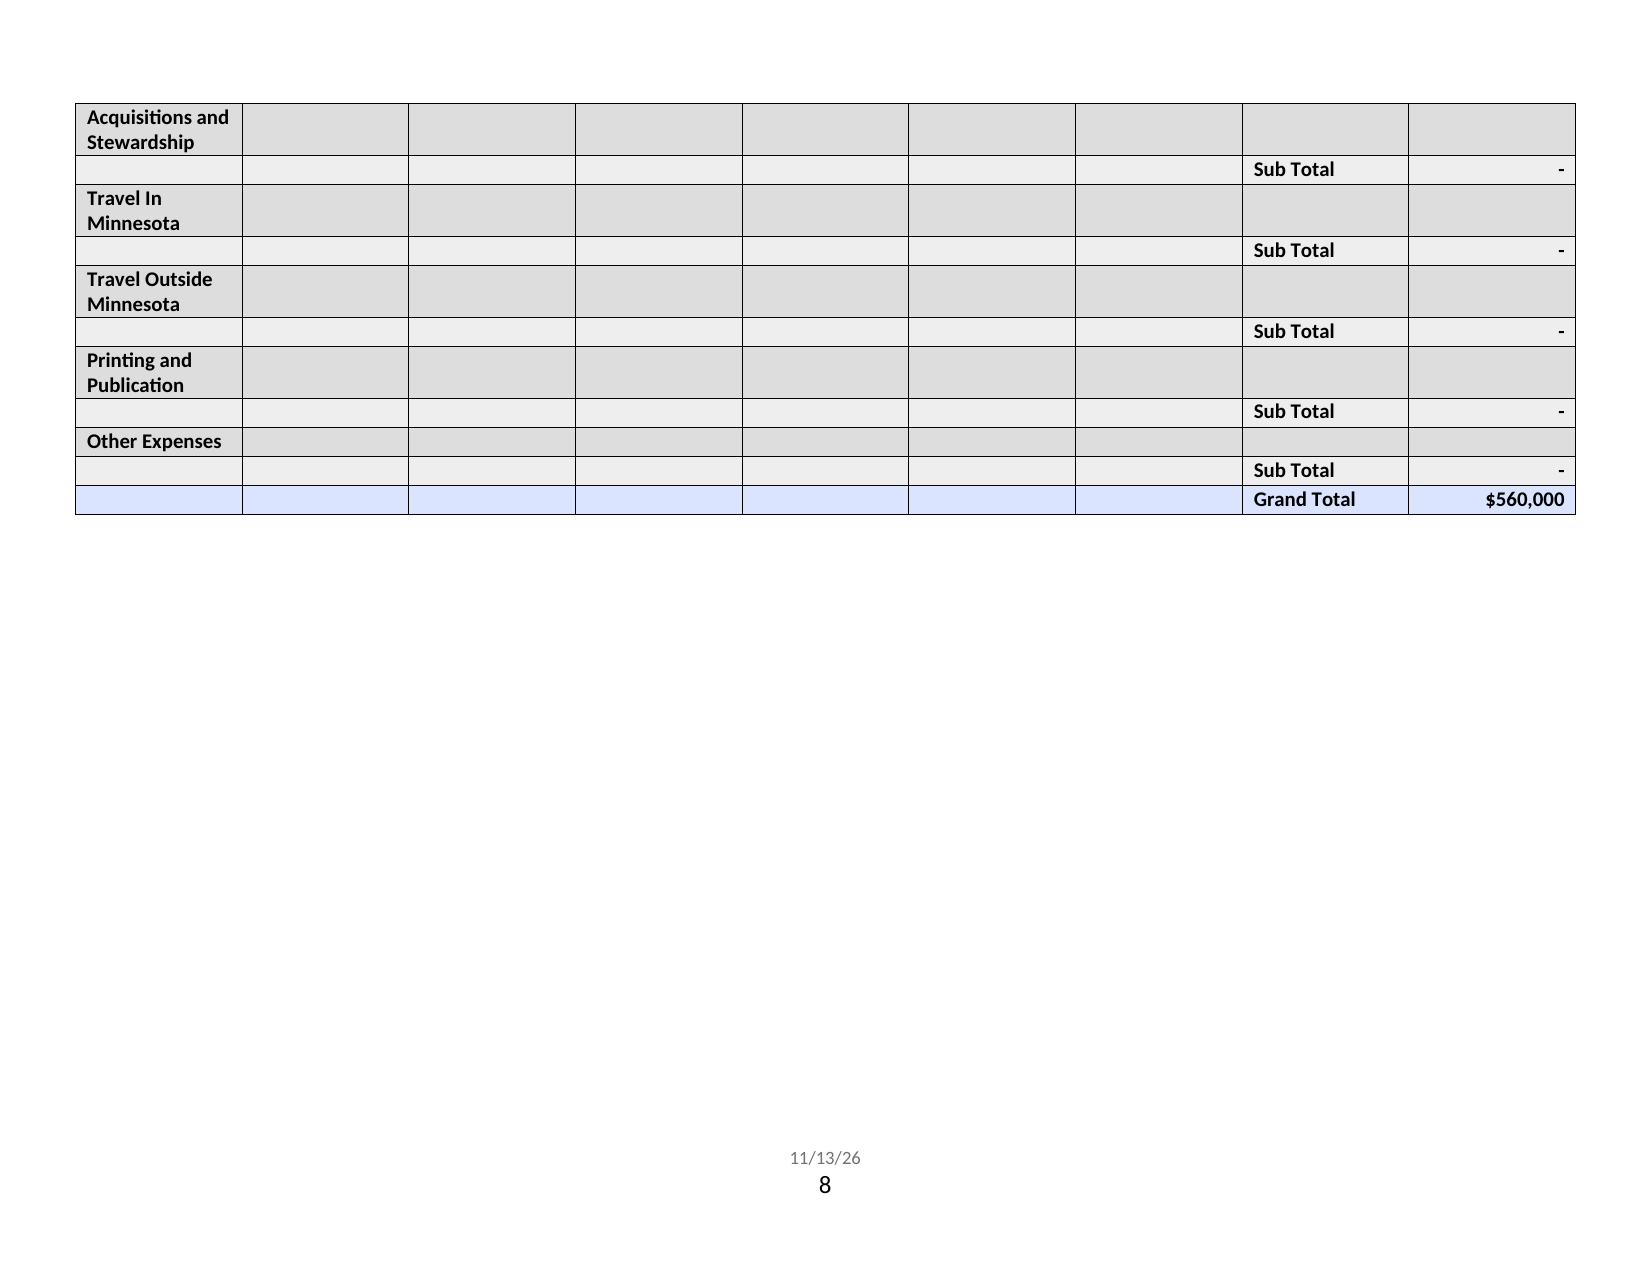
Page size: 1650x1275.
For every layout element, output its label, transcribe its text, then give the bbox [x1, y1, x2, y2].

table_cell - [1409, 237, 1575, 265]
table_cell [1243, 185, 1408, 236]
table_cell [76, 156, 242, 184]
table_cell [1243, 104, 1408, 155]
table_cell [909, 266, 1075, 317]
table_cell [1076, 347, 1242, 398]
table_cell [76, 486, 242, 514]
table_cell [1076, 237, 1242, 265]
table_cell [409, 347, 575, 398]
table_cell [1076, 104, 1242, 155]
table_cell [409, 318, 575, 346]
table_cell [576, 156, 742, 184]
table_cell [576, 266, 742, 317]
table_cell [1076, 399, 1242, 427]
table_cell [1076, 486, 1242, 514]
table_cell [243, 156, 408, 184]
table_cell Acquisitions and Stewardship [76, 104, 242, 155]
table_cell [909, 185, 1075, 236]
table_cell [409, 399, 575, 427]
table_cell [243, 486, 408, 514]
table_cell [909, 104, 1075, 155]
table_cell [743, 156, 908, 184]
table_cell [76, 237, 242, 265]
table_cell [576, 457, 742, 485]
table_cell Sub Total [1243, 318, 1408, 346]
table_cell [1076, 457, 1242, 485]
table_cell [409, 486, 575, 514]
table_cell [1409, 428, 1575, 456]
table_cell [576, 486, 742, 514]
table_cell [743, 486, 908, 514]
table_cell [1243, 428, 1408, 456]
table_cell [409, 266, 575, 317]
table_cell [909, 486, 1075, 514]
table_cell [76, 399, 242, 427]
table_cell [743, 428, 908, 456]
table_cell [1409, 266, 1575, 317]
table_cell [1409, 347, 1575, 398]
table_cell [76, 318, 242, 346]
table_cell [743, 185, 908, 236]
table_cell [576, 185, 742, 236]
table_cell - [1409, 318, 1575, 346]
table_cell [243, 266, 408, 317]
table_cell [743, 347, 908, 398]
table_cell [1243, 266, 1408, 317]
table_cell [1076, 156, 1242, 184]
table_cell [1076, 318, 1242, 346]
table_cell [576, 347, 742, 398]
table_cell [909, 318, 1075, 346]
table_cell [76, 457, 242, 485]
table_cell [576, 104, 742, 155]
table_cell [576, 428, 742, 456]
table_cell - [1409, 399, 1575, 427]
table_cell - [1409, 457, 1575, 485]
table_cell [243, 399, 408, 427]
table_cell $560,000 [1409, 486, 1575, 514]
table_cell [743, 399, 908, 427]
table_cell Printing and Publication [76, 347, 242, 398]
table_cell [1409, 185, 1575, 236]
table_cell [243, 237, 408, 265]
table_cell [909, 156, 1075, 184]
table_cell Other Expenses [76, 428, 242, 456]
table_cell [409, 185, 575, 236]
table_cell [743, 104, 908, 155]
table_cell [743, 457, 908, 485]
table_cell [409, 156, 575, 184]
table_cell [743, 266, 908, 317]
table_cell Sub Total [1243, 457, 1408, 485]
table_cell [743, 237, 908, 265]
table_cell [243, 185, 408, 236]
table_cell Travel In Minnesota [76, 185, 242, 236]
table_cell [909, 399, 1075, 427]
table_cell [409, 104, 575, 155]
table_cell Travel Outside Minnesota [76, 266, 242, 317]
table_cell - [1409, 156, 1575, 184]
table_cell [909, 457, 1075, 485]
table_cell [909, 237, 1075, 265]
table_cell [1243, 347, 1408, 398]
table_cell Grand Total [1243, 486, 1408, 514]
table_cell [576, 318, 742, 346]
table_cell [743, 318, 908, 346]
table_cell [409, 428, 575, 456]
table_cell [409, 457, 575, 485]
table_cell [576, 237, 742, 265]
table_cell [576, 399, 742, 427]
table_cell Sub Total [1243, 237, 1408, 265]
table_cell [1409, 104, 1575, 155]
table_cell Sub Total [1243, 399, 1408, 427]
table_cell [243, 318, 408, 346]
table_cell [1076, 185, 1242, 236]
table_cell [909, 428, 1075, 456]
table_cell [1076, 428, 1242, 456]
table_cell [243, 104, 408, 155]
table_cell [243, 428, 408, 456]
table_cell [1076, 266, 1242, 317]
table_cell [243, 457, 408, 485]
table_cell [909, 347, 1075, 398]
table_cell [409, 237, 575, 265]
table_cell [243, 347, 408, 398]
table_cell Sub Total [1243, 156, 1408, 184]
